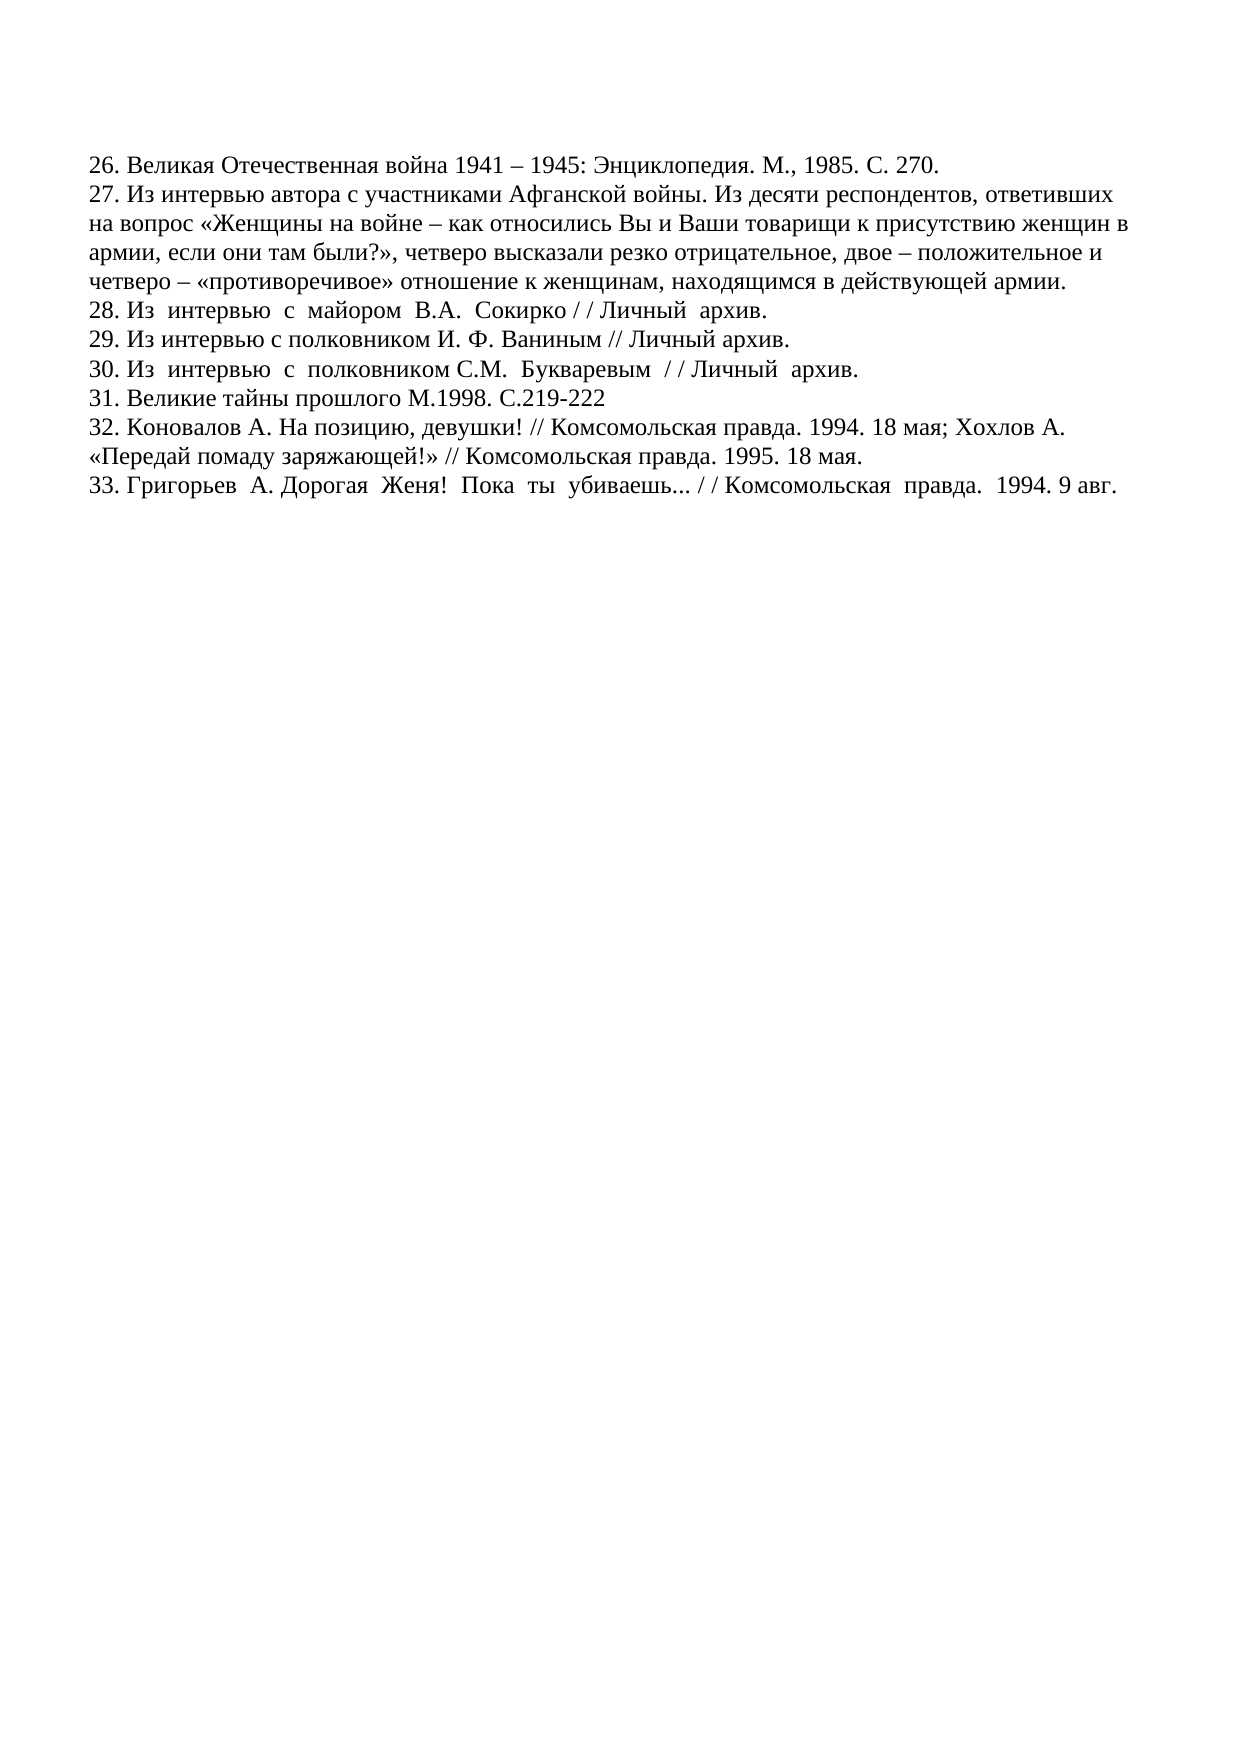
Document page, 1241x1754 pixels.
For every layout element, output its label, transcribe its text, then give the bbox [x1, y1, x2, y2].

text 28. Из интервью с майором В.А. Сокирко / / Личный архив. [88, 295, 1143, 324]
text 27. Из интервью автора с участниками Афганской войны. Из десяти респондентов, ответивших на вопрос «Женщины на войне – как относились Вы и Ваши товарищи к присутствию женщин в армии, если они там были?», четверо высказали резко отрицательное, двое – положительное и четверо – «противоречивое» отношение к женщинам, находящимся в действующей армии. [88, 179, 1143, 295]
text 29. Из интервью с полковником И. Ф. Ваниным // Личный архив. [88, 324, 1143, 353]
text 26. Великая Отечественная война 1941 – 1945: Энциклопедия. М., 1985. С. 270. [88, 150, 1143, 179]
text 33. Григорьев А. Дорогая Женя! Пока ты убиваешь... / / Комсомольская правда. 1994. 9 авг. [88, 470, 1143, 499]
text 32. Коновалов А. На позицию, девушки! // Комсомольская правда. 1994. 18 мая; Хохлов А. «Передай помаду заряжающей!» // Комсомольская правда. 1995. 18 мая. [88, 412, 1143, 470]
text 31. Великие тайны прошлого М.1998. С.219-222 [88, 382, 1143, 412]
text 30. Из интервью с полковником С.М. Букваревым / / Личный архив. [88, 353, 1143, 382]
